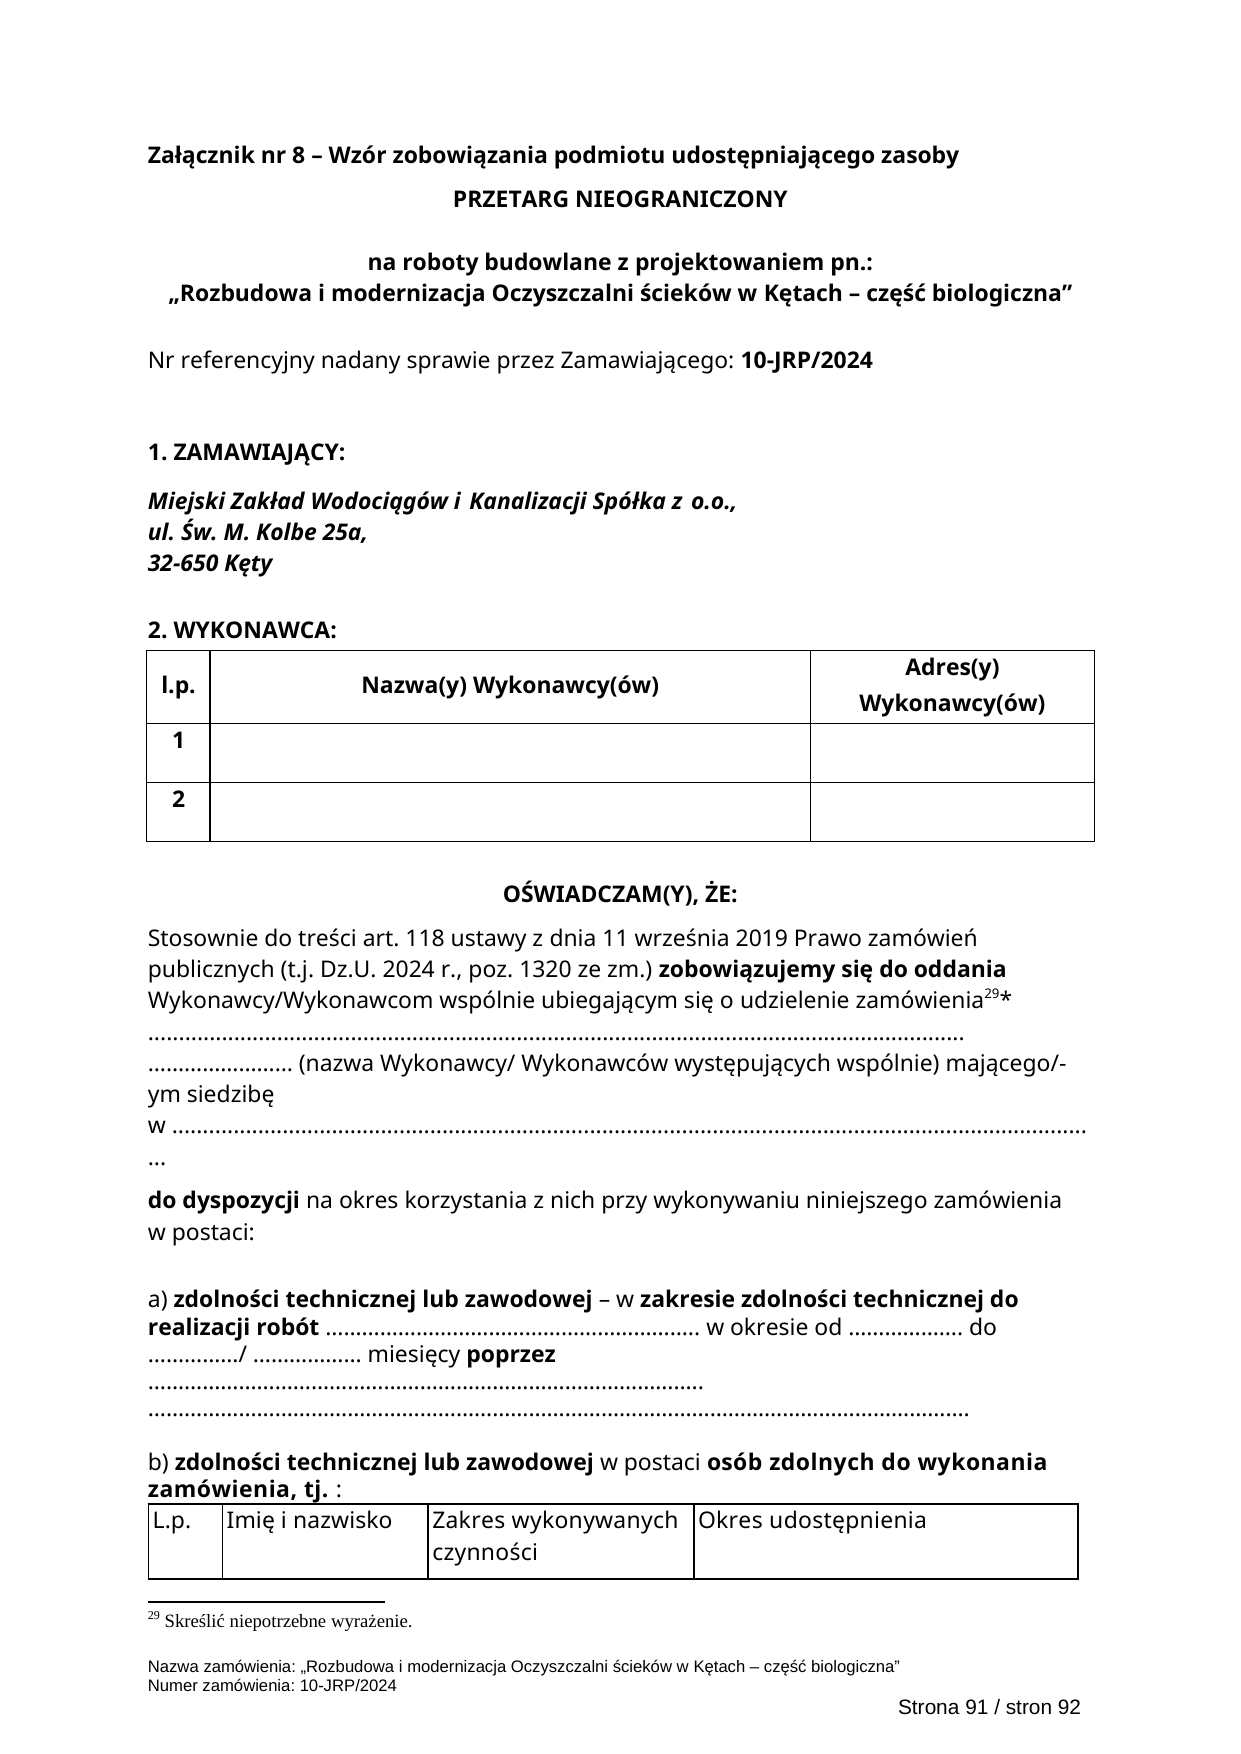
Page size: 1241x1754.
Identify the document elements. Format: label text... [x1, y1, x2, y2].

text Miejski Zakład Wodociągów i Kanalizacji Spółka z o.o., [148, 485, 1093, 516]
table_header Zakres wykonywanych czynności [429, 1505, 693, 1578]
text PRZETARG NIEOGRANICZONY [148, 183, 1093, 214]
table_header Nazwa(y) Wykonawcy(ów) [211, 651, 810, 723]
subtitle Załącznik nr 8 – Wzór zobowiązania podmiotu udostępniającego zasoby [148, 139, 1093, 171]
table_cell 1 [147, 724, 209, 782]
table_cell [811, 724, 1094, 782]
text 32-650 Kęty [148, 547, 1093, 578]
text na roboty budowlane z projektowaniem pn.: [148, 246, 1093, 277]
text Stosownie do treści art. 118 ustawy z dnia 11 września 2019 Prawo zamówień publicznych (t.j. Dz.U. 2024 r., poz. 1320 ze zm.) zobowiązujemy się do oddania Wykonawcy/Wykonawcom wspólnie ubiegającym się o udzielenie zamówienia* .....................................................................................................................................…………………… (nazwa Wykonawcy/ Wykonawców występujących wspólnie) mającego/-ym siedzibę w ........................................................................................................................................................ [148, 922, 1093, 1172]
table_cell [811, 783, 1094, 841]
table_cell [211, 783, 810, 841]
text b) zdolności technicznej lub zawodowej w postaci osób zdolnych do wykonania zamówienia, tj. : [148, 1449, 1093, 1503]
table_cell [211, 724, 810, 782]
text ul. Św. M. Kolbe 25a, [148, 516, 1093, 547]
text 2. WYKONAWCA: [148, 614, 1093, 646]
table_header Adres(y) Wykonawcy(ów) [811, 651, 1094, 723]
text do dyspozycji na okres korzystania z nich przy wykonywaniu niniejszego zamówienia w postaci: [148, 1184, 1093, 1247]
table_cell 2 [147, 783, 209, 841]
table_header l.p. [147, 651, 209, 723]
table_header Okres udostępnienia [695, 1505, 1077, 1578]
text „Rozbudowa i modernizacja Oczyszczalni ścieków w Kętach – część biologiczna” [148, 277, 1093, 308]
table_header L.p. [149, 1505, 222, 1578]
table_header Imię i nazwisko [223, 1505, 427, 1578]
text a) zdolności technicznej lub zawodowej – w zakresie zdolności technicznej do realizacji robót …………………………………………………….. w okresie od ………………. do ……………/ ……………… miesięcy poprzez ……………………………………………………………………………….. ………………………………………………………………………………………………………………………. [148, 1286, 1093, 1422]
text Nr referencyjny nadany sprawie przez Zamawiającego: 10-JRP/2024 [148, 344, 1093, 375]
text 1. ZAMAWIAJĄCY: [148, 436, 1093, 467]
text OŚWIADCZAM(Y), ŻE: [148, 878, 1093, 909]
